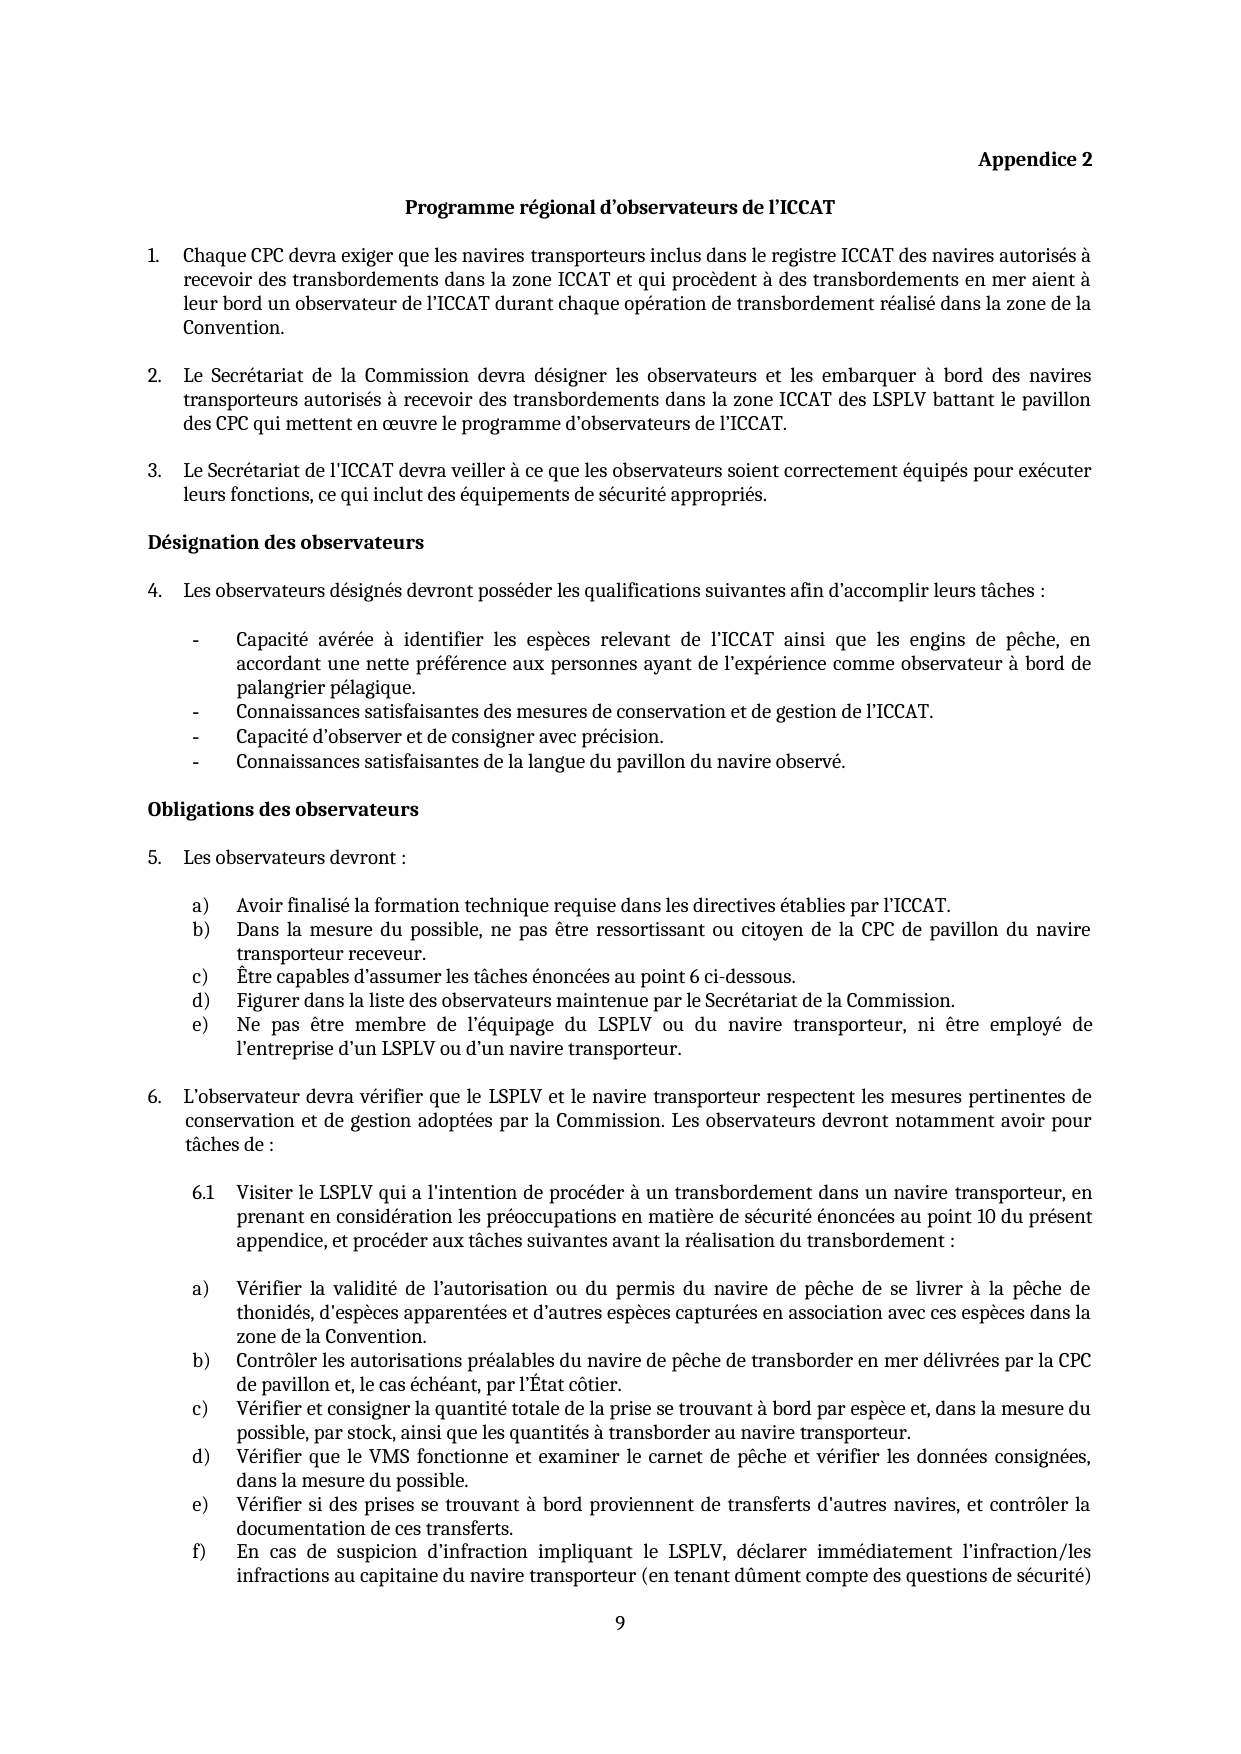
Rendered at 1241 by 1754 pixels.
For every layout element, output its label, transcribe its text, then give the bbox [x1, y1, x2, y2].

text 4. Les observateurs désignés devront posséder les qualifications suivantes afin d’accomplir leurs tâches : [148, 579, 1092, 603]
text c) Vérifier et consigner la quantité totale de la prise se trouvant à bord par espèce et, dans la mesure du possible, par stock, ainsi que les quantités à transborder au navire transporteur. [192, 1396, 1092, 1444]
list Capacité d’observer et de consigner avec précision. [192, 724, 1092, 749]
text b) Dans la mesure du possible, ne pas être ressortissant ou citoyen de la CPC de pavillon du navire transporteur receveur. [192, 917, 1092, 965]
text d) Vérifier que le VMS fonctionne et examiner le carnet de pêche et vérifier les données consignées, dans la mesure du possible. [192, 1444, 1092, 1492]
text Obligations des observateurs [148, 797, 1092, 821]
text e) Ne pas être membre de l’équipage du LSPLV ou du navire transporteur, ni être employé de l’entreprise d’un LSPLV ou d’un navire transporteur. [192, 1013, 1092, 1061]
text Programme régional d’observateurs de l’ICCAT [148, 196, 1092, 219]
text 1. Chaque CPC devra exiger que les navires transporteurs inclus dans le registre ICCAT des navires autorisés à recevoir des transbordements dans la zone ICCAT et qui procèdent à des transbordements en mer aient à leur bord un observateur de l’ICCAT durant chaque opération de transbordement réalisé dans la zone de la Convention. [148, 243, 1092, 339]
text 5. Les observateurs devront : [148, 845, 1092, 869]
text e) Vérifier si des prises se trouvant à bord proviennent de transferts d'autres navires, et contrôler la documentation de ces transferts. [192, 1492, 1092, 1540]
list Connaissances satisfaisantes de la langue du pavillon du navire observé. [192, 749, 1092, 773]
text Appendice 2 [148, 148, 1092, 172]
text 6. L’observateur devra vérifier que le LSPLV et le navire transporteur respectent les mesures pertinentes de conservation et de gestion adoptées par la Commission. Les observateurs devront notamment avoir pour tâches de : [148, 1085, 1092, 1157]
text a) Vérifier la validité de l’autorisation ou du permis du navire de pêche de se livrer à la pêche de thonidés, d'espèces apparentées et d’autres espèces capturées en association avec ces espèces dans la zone de la Convention. [192, 1277, 1092, 1348]
text b) Contrôler les autorisations préalables du navire de pêche de transborder en mer délivrées par la CPC de pavillon et, le cas échéant, par l’État côtier. [192, 1348, 1092, 1396]
list Connaissances satisfaisantes des mesures de conservation et de gestion de l’ICCAT. [192, 699, 1092, 724]
list Capacité avérée à identifier les espèces relevant de l’ICCAT ainsi que les engins de pêche, en accordant une nette préférence aux personnes ayant de l’expérience comme observateur à bord de palangrier pélagique. [192, 627, 1092, 699]
text 6.1 Visiter le LSPLV qui a l'intention de procéder à un transbordement dans un navire transporteur, en prenant en considération les préoccupations en matière de sécurité énoncées au point 10 du présent appendice, et procéder aux tâches suivantes avant la réalisation du transbordement : [192, 1181, 1092, 1253]
text d) Figurer dans la liste des observateurs maintenue par le Secrétariat de la Commission. [192, 989, 1092, 1013]
text Désignation des observateurs [148, 531, 1092, 555]
text 3. Le Secrétariat de l'ICCAT devra veiller à ce que les observateurs soient correctement équipés pour exécuter leurs fonctions, ce qui inclut des équipements de sécurité appropriés. [148, 459, 1092, 507]
text 2. Le Secrétariat de la Commission devra désigner les observateurs et les embarquer à bord des navires transporteurs autorisés à recevoir des transbordements dans la zone ICCAT des LSPLV battant le pavillon des CPC qui mettent en œuvre le programme d’observateurs de l’ICCAT. [148, 363, 1092, 435]
text a) Avoir finalisé la formation technique requise dans les directives établies par l’ICCAT. [192, 893, 1092, 917]
text c) Être capables d’assumer les tâches énoncées au point 6 ci-dessous. [192, 965, 1092, 989]
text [192, 1540, 1092, 1588]
